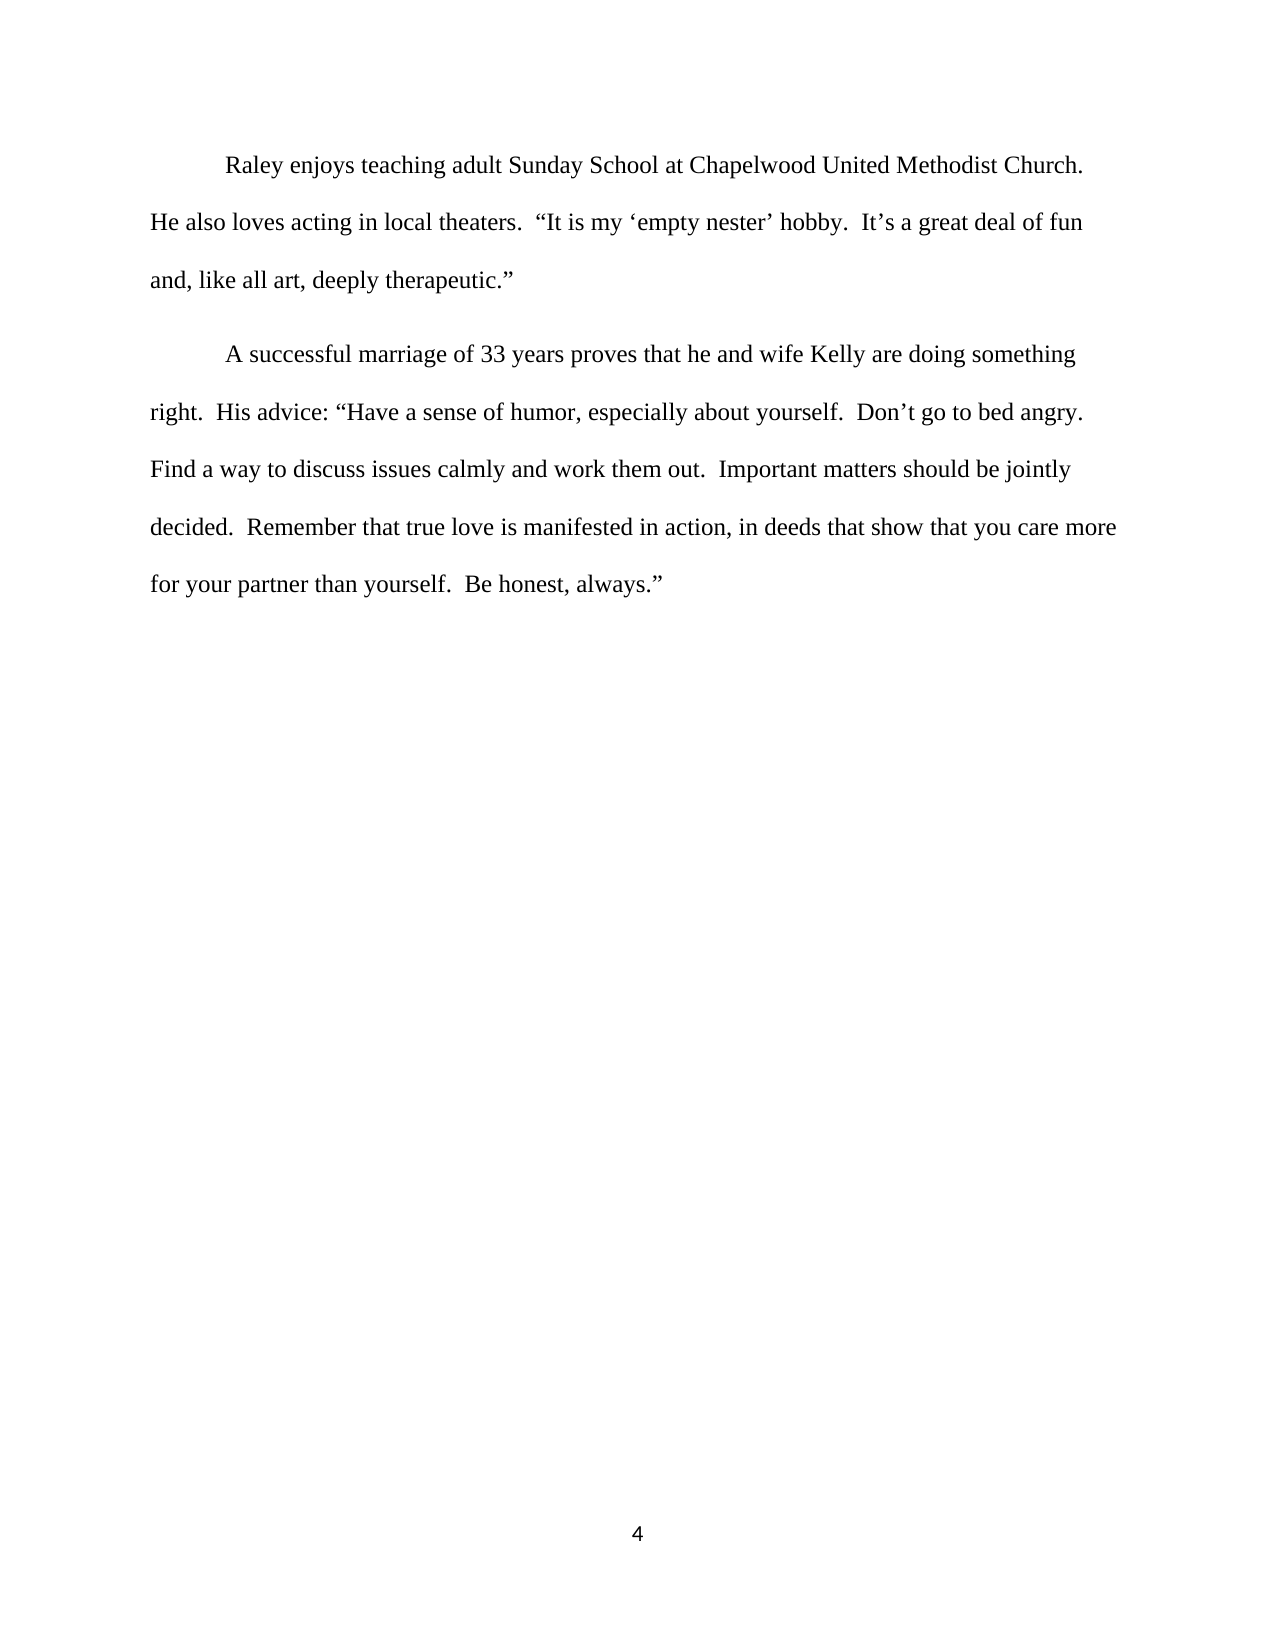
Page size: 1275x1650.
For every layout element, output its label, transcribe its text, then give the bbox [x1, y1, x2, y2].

text A successful marriage of 33 years proves that he and wife Kelly are doing something right. His advice: “Have a sense of humor, especially about yourself. Don’t go to bed angry. Find a way to discuss issues calmly and work them out. Important matters should be jointly decided. Remember that true love is manifested in action, in deeds that show that you care more for your partner than yourself. Be honest, always.” [150, 339, 1125, 598]
text Raley enjoys teaching adult Sunday School at Chapelwood United Methodist Church. He also loves acting in local theaters. “It is my ‘empty nester’ hobby. It’s a great deal of fun and, like all art, deeply therapeutic.” [150, 150, 1125, 294]
